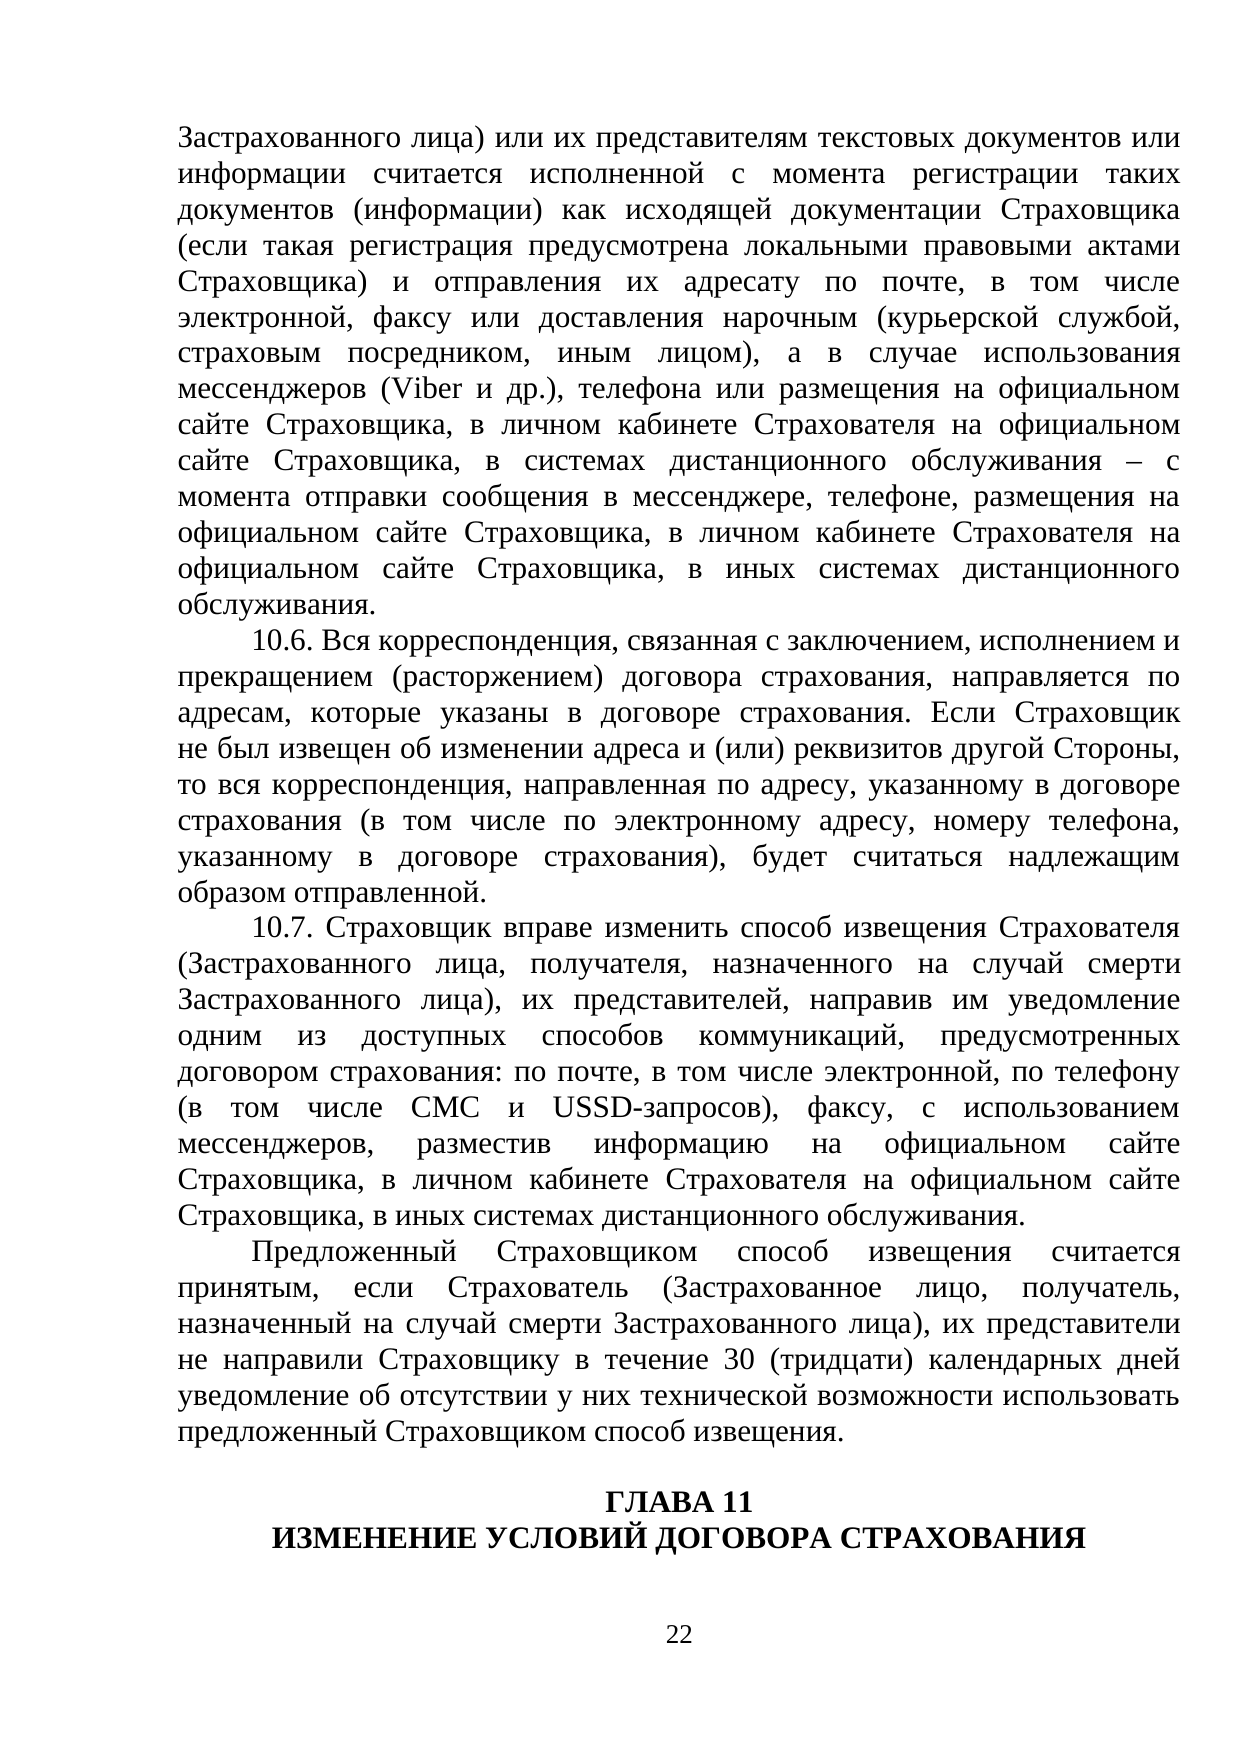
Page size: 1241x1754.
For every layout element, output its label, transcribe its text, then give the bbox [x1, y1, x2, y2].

text ГЛАВА 11 [177, 1484, 1181, 1520]
text 10.7. Страховщик вправе изменить способ извещения Страхователя (Застрахованного лица, получателя, назначенного на случай смерти Застрахованного лица), их представителей, направив им уведомление одним из доступных способов коммуникаций, предусмотренных договором страхования: по почте, в том числе электронной, по телефону (в том числе CMC и USSD-запросов), факсу, с использованием мессенджеров, разместив информацию на официальном сайте Страховщика, в личном кабинете Страхователя на официальном сайте Страховщика, в иных системах дистанционного обслуживания. [177, 909, 1181, 1232]
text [177, 118, 1181, 621]
text ИЗМЕНЕНИЕ УСЛОВИЙ ДОГОВОРА СТРАХОВАНИЯ [177, 1520, 1181, 1556]
text Предложенный Страховщиком способ извещения считается принятым, если Страхователь (Застрахованное лицо, получатель, назначенный на случай смерти Застрахованного лица), их представители не направили Страховщику в течение 30 (тридцати) календарных дней уведомление об отсутствии у них технической возможности использовать предложенный Страховщиком способ извещения. [177, 1232, 1181, 1448]
text 10.6. Вся корреспонденция, связанная с заключением, исполнением и прекращением (расторжением) договора страхования, направляется по адресам, которые указаны в договоре страхования. Если Страховщик не был извещен об изменении адреса и (или) реквизитов другой Стороны, то вся корреспонденция, направленная по адресу, указанному в договоре страхования (в том числе по электронному адресу, номеру телефона, указанному в договоре страхования), будет считаться надлежащим образом отправленной. [177, 621, 1181, 909]
